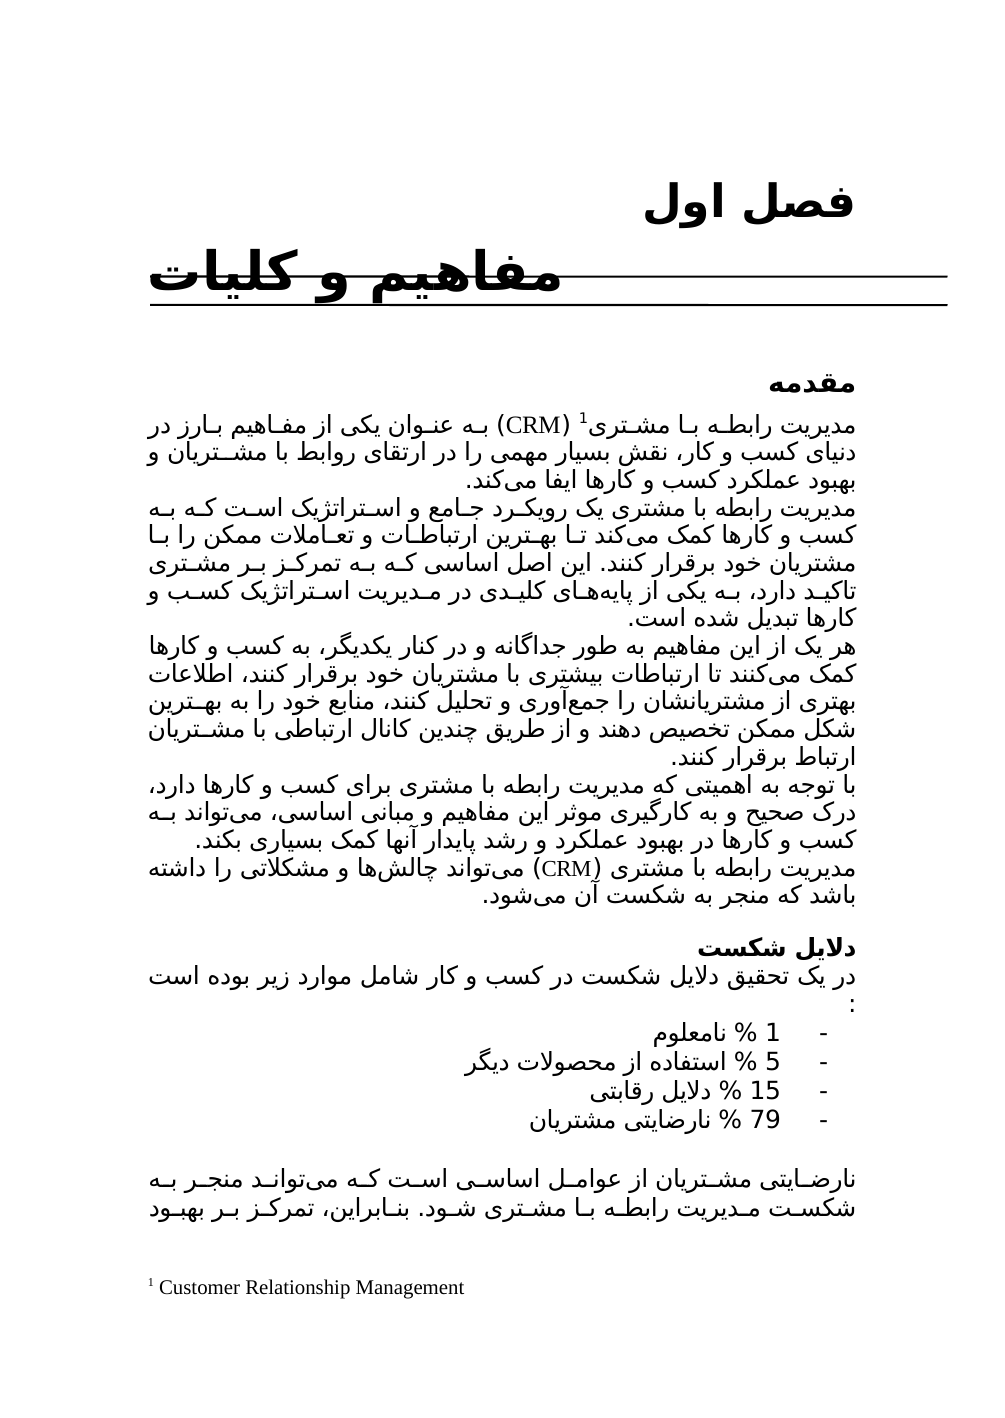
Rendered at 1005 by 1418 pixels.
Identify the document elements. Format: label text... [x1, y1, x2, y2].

list 5 % استفاده از محصولات دیگر [148, 1047, 819, 1076]
text در یک تحقیق دلایل شکست در کسب و کار شامل موارد زیر بوده است : [148, 962, 856, 1018]
text مدیریت رابطه با مشتری (CRM) به عنوان یکی از مفاهیم بارز در دنیای کسب و کار، نقش بسیار مهمی را در ارتقای روابط با مشتریان و بهبود عملکرد کسب و کارها ایفا می‌کند. [148, 411, 856, 494]
text فصل اول [148, 177, 856, 228]
list 1 % نامعلوم [148, 1018, 819, 1047]
text دلایل شکست [148, 935, 856, 962]
list 15 % دلایل رقابتی [148, 1076, 819, 1105]
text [148, 1164, 856, 1222]
list 79 % نارضایتی مشتریان [148, 1105, 819, 1134]
text مدیریت رابطه با مشتری یک رویکرد جامع و استراتژیک است که به کسب و کارها کمک می‌کند تا بهترین ارتباطات و تعاملات ممکن را با مشتریان خود برقرار کنند. این اصل اساسی که به تمرکز بر مشتری تاکید دارد، به یکی از پایه‌های کلیدی در مدیریت استراتژیک کسب و کارها تبدیل شده است. [148, 494, 856, 633]
text مفاهيم و كليات [148, 240, 856, 303]
text مقدمه [148, 366, 856, 398]
text مدیریت رابطه با مشتری (CRM) می‌تواند چالش‌ها و مشکلاتی را داشته باشد که منجر به شکست آن می‌شود. [148, 854, 856, 910]
text با توجه به اهمیتی که مدیریت رابطه با مشتری برای کسب و کارها دارد، درک صحیح و به کارگیری موثر این مفاهیم و مبانی اساسی، می‌تواند به کسب و کارها در بهبود عملکرد و رشد پایدار آنها کمک بسیاری بکند. [148, 771, 856, 854]
text هر یک از این مفاهیم به طور جداگانه و در کنار یکدیگر، به کسب و کارها کمک می‌کنند تا ارتباطات بیشتری با مشتریان خود برقرار کنند، اطلاعات بهتری از مشتریانشان را جمع‌آوری و تحلیل کنند، منابع خود را به بهترین شکل ممکن تخصیص دهند و از طریق چندین کانال ارتباطی با مشتریان ارتباط برقرار کنند. [148, 633, 856, 771]
